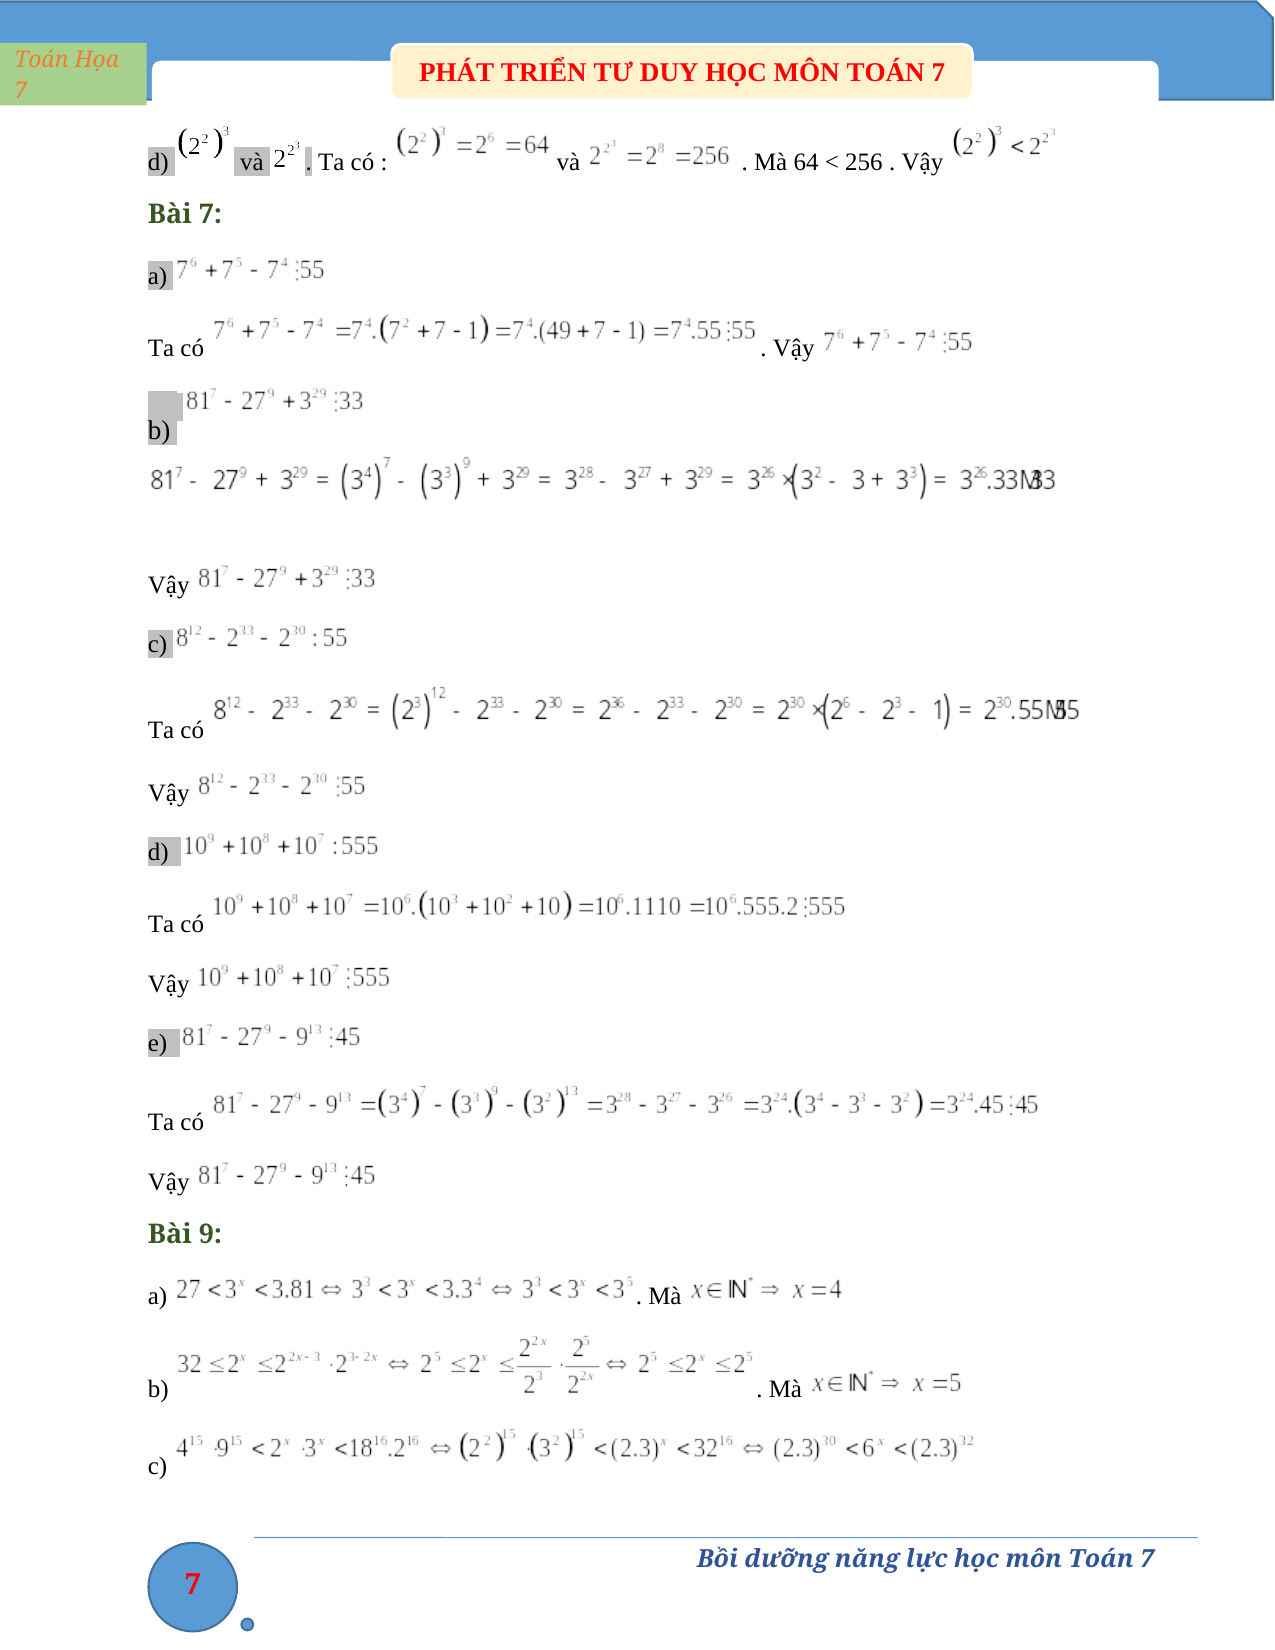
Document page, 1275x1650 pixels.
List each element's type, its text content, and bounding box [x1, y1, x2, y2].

text Ta có [148, 1078, 1157, 1136]
text e) [148, 1018, 1157, 1057]
text b) . Mà [148, 1329, 1157, 1403]
text Ta có . Vậy [148, 311, 1157, 362]
text Vậy [148, 1157, 1157, 1196]
text Vậy [148, 768, 1157, 806]
text Ta có [148, 679, 1157, 743]
text d) [148, 827, 1157, 866]
text a) . Mà [148, 1271, 1157, 1310]
text a) [148, 251, 1157, 290]
text c) [148, 619, 1157, 658]
text d) và . Ta có : và . Mà 64 < 256 . Vậy [148, 118, 1157, 176]
text b) [148, 383, 1157, 536]
text c) [148, 1422, 1157, 1479]
text Bài 7: [148, 195, 1157, 232]
text Vậy [148, 560, 1157, 598]
text Ta có [148, 887, 1157, 938]
text Vậy [148, 959, 1157, 998]
text Bài 9: [148, 1214, 1157, 1251]
